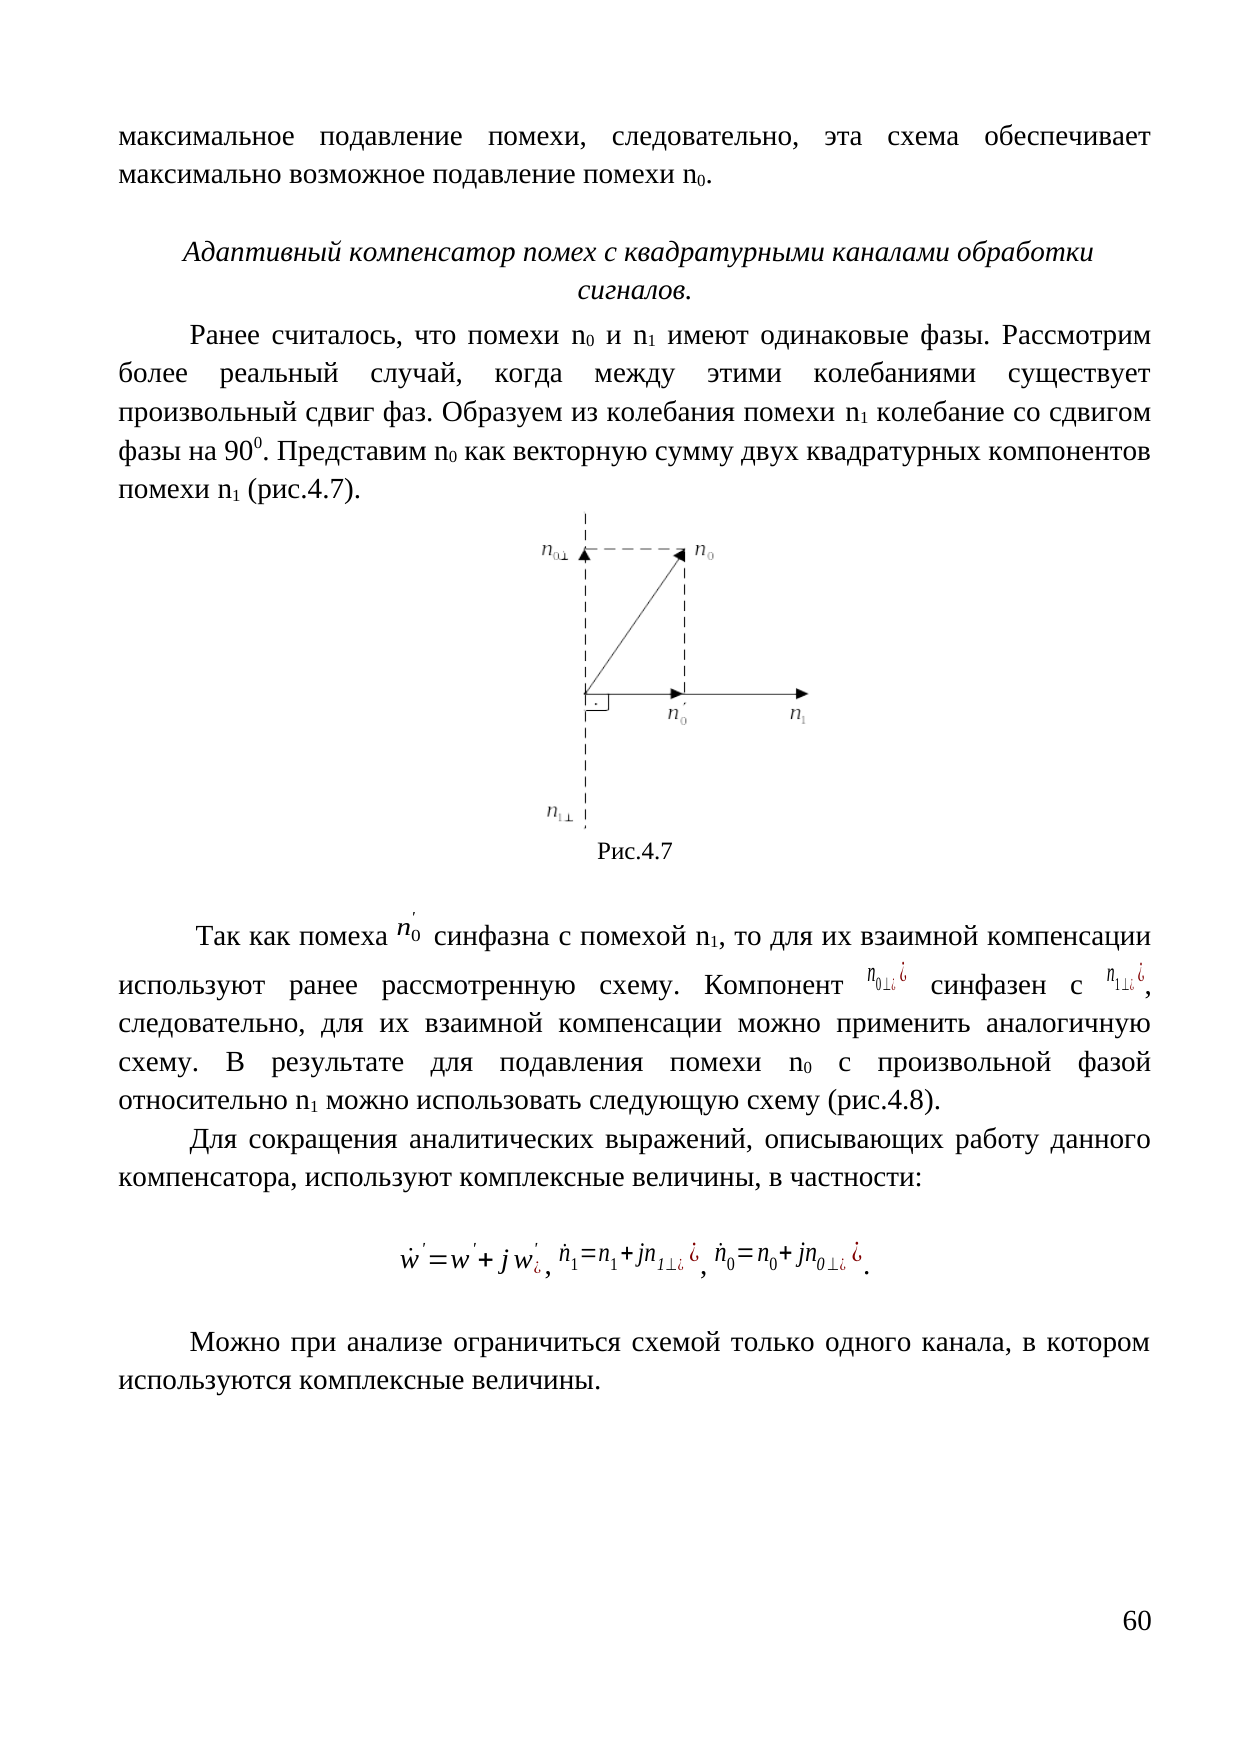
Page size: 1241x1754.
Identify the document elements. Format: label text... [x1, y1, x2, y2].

text Ранее считалось, что помехи n0 и n1 имеют одинаковые фазы. Рассмотрим более реальный случай, когда между этими колебаниями существует произвольный сдвиг фаз. Образуем из колебания помехи n1 колебание со сдвигом фазы на 900. Представим n0 как векторную сумму двух квадратурных компонентов помехи n1 (рис.4.7). [118, 317, 1152, 505]
subtitle Адаптивный компенсатор помех с квадратурными каналами обработки сигналов. [118, 234, 1152, 306]
text , , . [118, 1237, 1152, 1280]
text Рис.4.7 [118, 836, 1152, 865]
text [118, 118, 1152, 190]
text Можно при анализе ограничиться схемой только одного канала, в котором используются комплексные величины. [118, 1324, 1152, 1396]
text Так как помеха синфазна с помехой n1, то для их взаимной компенсации используют ранее рассмотренную схему. Компонент синфазен с , следовательно, для их взаимной компенсации можно применить аналогичную схему. В результате для подавления помехи n0 с произвольной фазой относительно n1 можно использовать следующую схему (рис.4.8). [118, 908, 1152, 1116]
text Для сокращения аналитических выражений, описывающих работу данного компенсатора, используют комплексные величины, в частности: [118, 1121, 1152, 1193]
